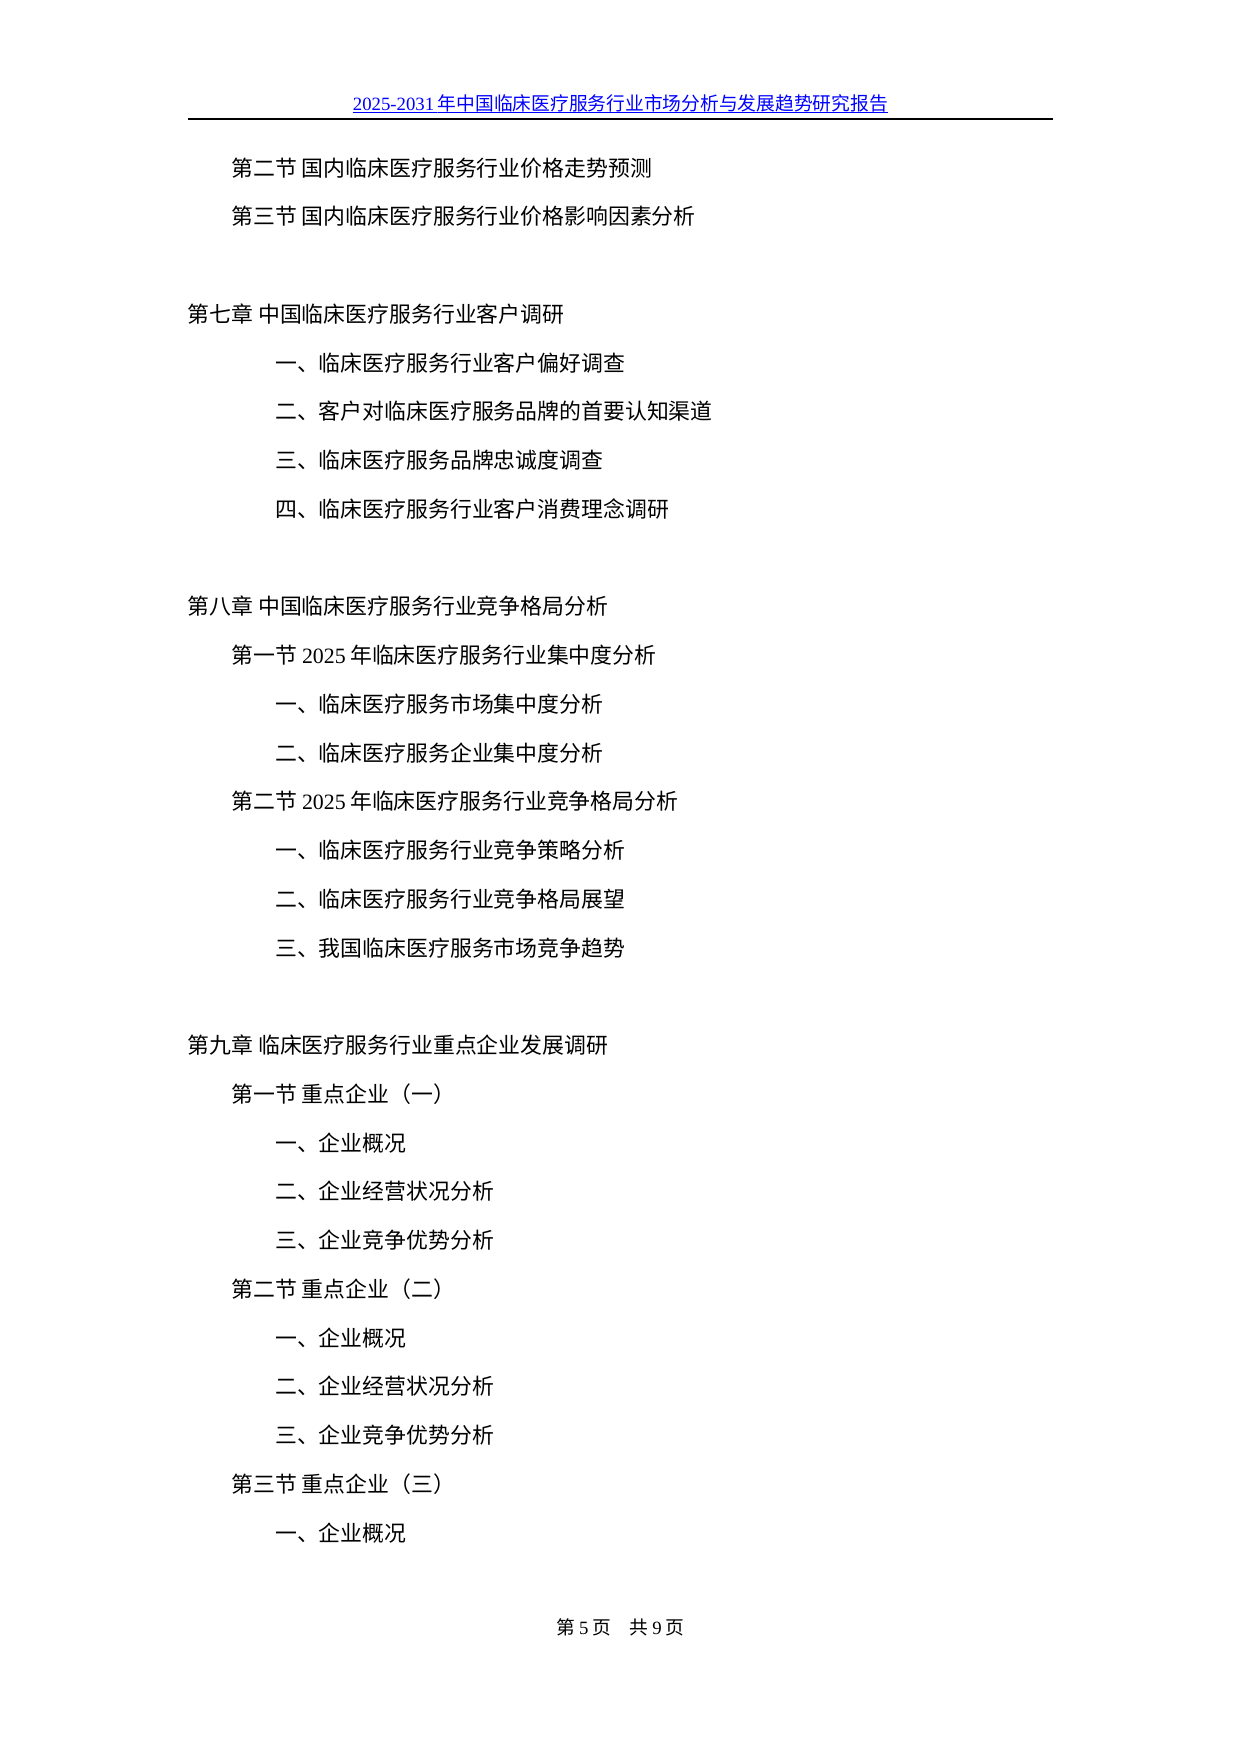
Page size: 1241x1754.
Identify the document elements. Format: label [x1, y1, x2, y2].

text [187, 150, 1053, 1548]
